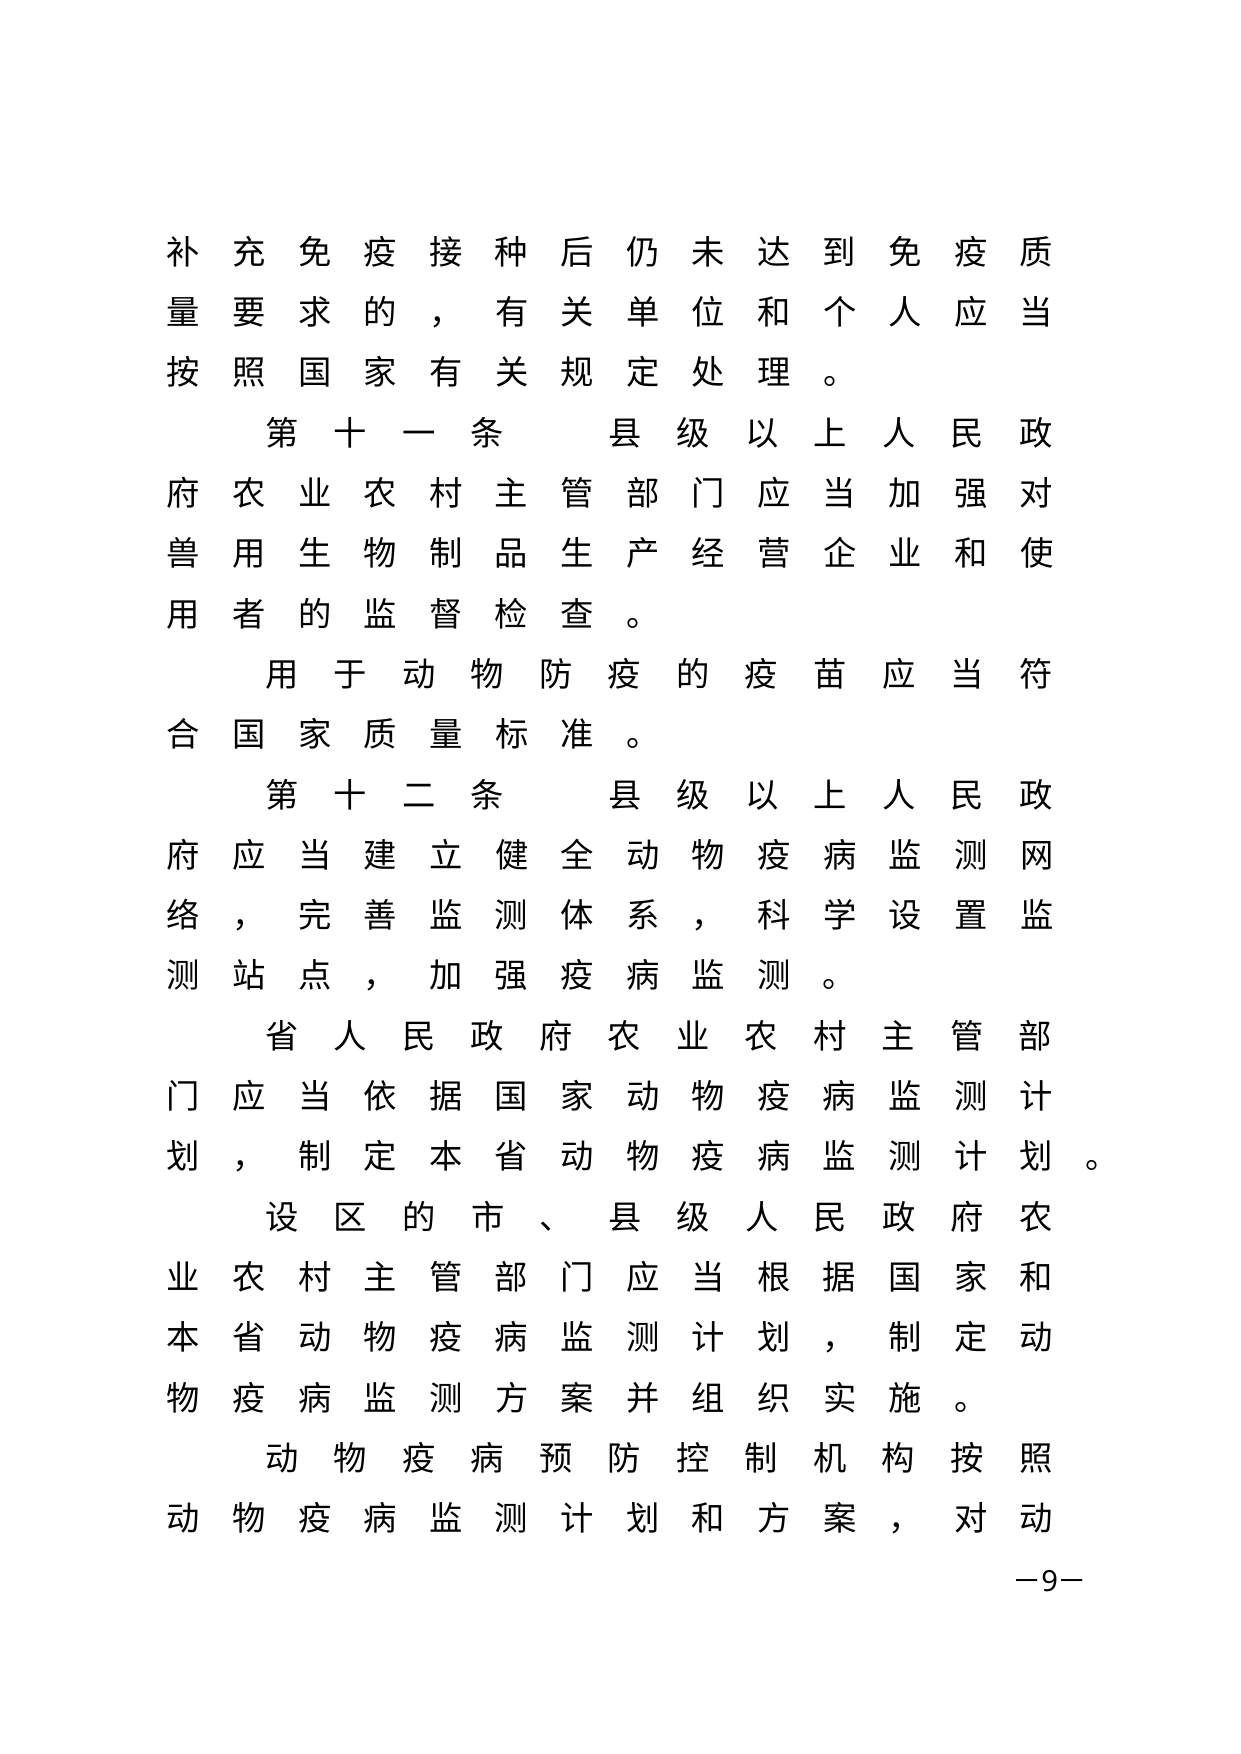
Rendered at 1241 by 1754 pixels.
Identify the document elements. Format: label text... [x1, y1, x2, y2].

text 免疫效果未达到免疫质量要求的，县级人民政府农业农村主管部门和乡镇人民政府、街道办事处应当按照职责督促动物饲养单位和个人及时补充免疫接种；补充免疫接种后仍未达到免疫质量要求的，有关单位和个人应当按照国家有关规定处理。 [167, 219, 1085, 400]
text 第十一条 县级以上人民政府农业农村主管部门应当加强对兽用生物制品生产经营企业和使用者的监督检查。 [167, 400, 1085, 642]
text 用于动物防疫的疫苗应当符合国家质量标准。 [167, 642, 1085, 762]
text 省人民政府农业农村主管部门应当依据国家动物疫病监测计划，制定本省动物疫病监测计划。 [167, 1003, 1085, 1184]
text 第十二条 县级以上人民政府应当建立健全动物疫病监测网络，完善监测体系，科学设置监测站点，加强疫病监测。 [167, 762, 1085, 1003]
text 动物疫病预防控制机构按照动物疫病监测计划和方案，对动物疫病的发生和流行等情况进行监测，及时汇总、分析、评估、会商和上报监测信息。 [167, 1426, 1085, 1546]
text 设区的市、县级人民政府农业农村主管部门应当根据国家和本省动物疫病监测计划，制定动物疫病监测方案并组织实施。 [167, 1184, 1085, 1426]
